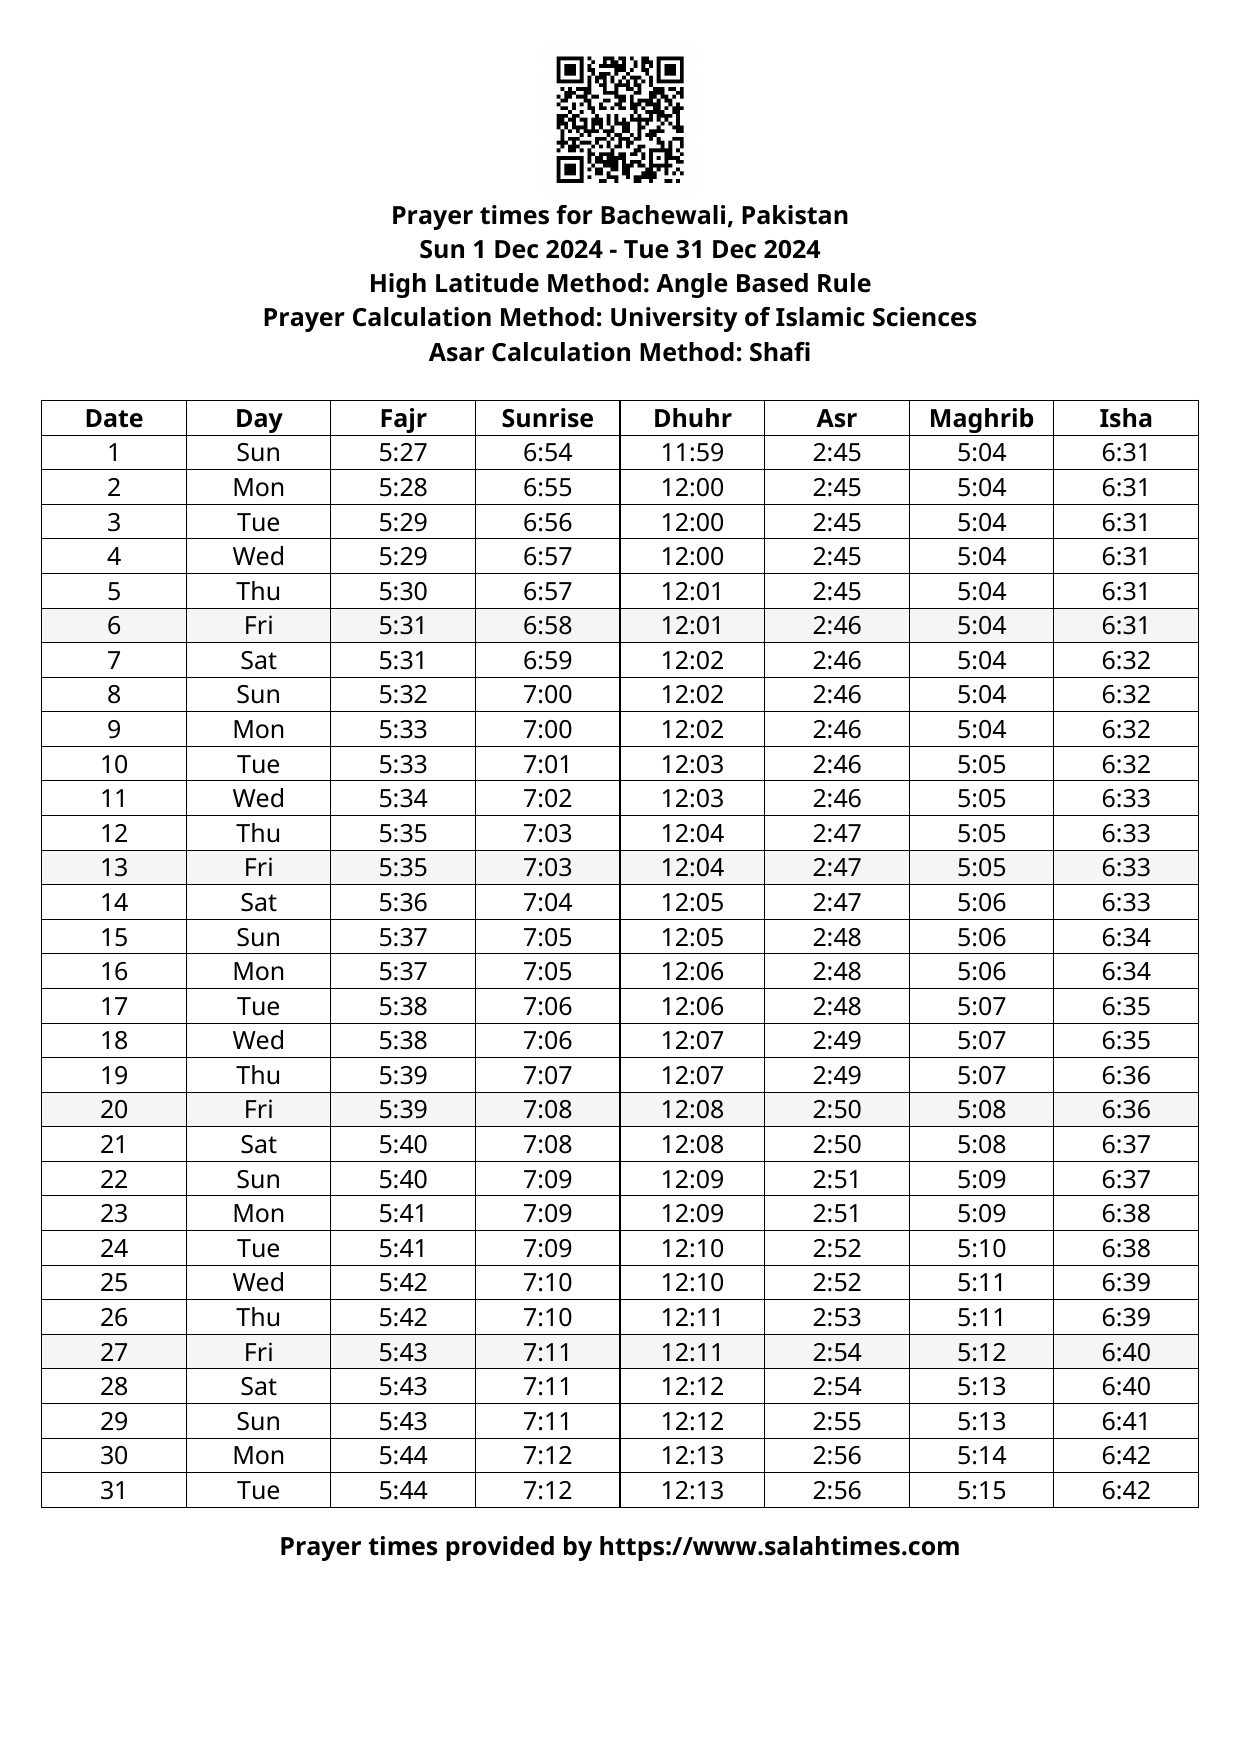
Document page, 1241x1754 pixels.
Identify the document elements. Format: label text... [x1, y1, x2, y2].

table_cell 2:46 [765, 712, 909, 746]
table_header Asr [765, 401, 909, 434]
table_cell Sun [187, 678, 330, 711]
table_cell 6:57 [476, 574, 619, 607]
table_header Dhuhr [621, 401, 764, 434]
table_cell 5:42 [331, 1300, 475, 1334]
table_cell 6:42 [1054, 1473, 1198, 1507]
table_cell 5 [42, 574, 186, 607]
table_cell 7:10 [476, 1266, 619, 1299]
table_cell Tue [187, 1473, 330, 1507]
table_cell 6:36 [1054, 1058, 1198, 1092]
table_cell 2:46 [765, 643, 909, 677]
table_cell 12:10 [621, 1266, 764, 1299]
table_cell 5:40 [331, 1127, 475, 1161]
table_cell 7:10 [476, 1300, 619, 1334]
table_cell Sat [187, 1369, 330, 1403]
table_cell 2:48 [765, 989, 909, 1022]
table_cell 5:11 [910, 1300, 1053, 1334]
table_cell 5:32 [331, 678, 475, 711]
table_cell 8 [42, 678, 186, 711]
table_cell 11 [42, 781, 186, 815]
table_cell 19 [42, 1058, 186, 1092]
table_cell 5:15 [910, 1473, 1053, 1507]
table_cell 2:45 [765, 470, 909, 504]
table_cell 6:34 [1054, 920, 1198, 953]
table_cell 2:45 [765, 539, 909, 573]
table_cell 5:06 [910, 920, 1053, 953]
table_cell 5:10 [910, 1231, 1053, 1264]
table_cell 6 [42, 609, 186, 642]
table_cell 2:51 [765, 1162, 909, 1195]
table_cell 17 [42, 989, 186, 1022]
table_cell 2:52 [765, 1266, 909, 1299]
table_cell 2:45 [765, 505, 909, 538]
table_cell 6:54 [476, 436, 619, 469]
table_cell 6:31 [1054, 436, 1198, 469]
table_cell 5:29 [331, 539, 475, 573]
table_cell 6:31 [1054, 574, 1198, 607]
table_cell 6:42 [1054, 1439, 1198, 1472]
table_cell 2:47 [765, 816, 909, 849]
table_cell 1 [42, 436, 186, 469]
table_cell 7 [42, 643, 186, 677]
table_cell 12:03 [621, 747, 764, 780]
table_cell 5:44 [331, 1439, 475, 1472]
table_cell 10 [42, 747, 186, 780]
table_cell 12:05 [621, 885, 764, 919]
table_cell 12:12 [621, 1404, 764, 1437]
table_cell 5:09 [910, 1196, 1053, 1230]
table_cell 12:07 [621, 1058, 764, 1092]
table_cell 5:04 [910, 436, 1053, 469]
text Prayer times provided by https://www.salahtimes.com [42, 1528, 1198, 1563]
table_cell 5:13 [910, 1404, 1053, 1437]
table_cell 5:05 [910, 781, 1053, 815]
table_cell 16 [42, 954, 186, 988]
table_cell 5:12 [910, 1335, 1053, 1368]
table_cell 12:07 [621, 1024, 764, 1057]
table_cell 12:09 [621, 1196, 764, 1230]
table_cell 2:48 [765, 920, 909, 953]
table_cell 5:38 [331, 989, 475, 1022]
table_cell 6:34 [1054, 954, 1198, 988]
table_cell 2:47 [765, 851, 909, 884]
table_cell 2:46 [765, 609, 909, 642]
table_cell 6:32 [1054, 747, 1198, 780]
table_cell 5:08 [910, 1127, 1053, 1161]
table_cell 5:41 [331, 1196, 475, 1230]
table_cell Sun [187, 1404, 330, 1437]
table_cell 5:11 [910, 1266, 1053, 1299]
table_cell 5:33 [331, 712, 475, 746]
table_cell 12:11 [621, 1300, 764, 1334]
table_cell 6:33 [1054, 885, 1198, 919]
table_cell 5:43 [331, 1369, 475, 1403]
table_cell 5:31 [331, 609, 475, 642]
table_cell 7:04 [476, 885, 619, 919]
table_cell 9 [42, 712, 186, 746]
text High Latitude Method: Angle Based Rule [42, 266, 1198, 300]
table_cell 6:56 [476, 505, 619, 538]
table_cell 2:53 [765, 1300, 909, 1334]
table_cell Fri [187, 1093, 330, 1126]
table_cell 6:37 [1054, 1127, 1198, 1161]
table_cell 11:59 [621, 436, 764, 469]
table_header Date [42, 401, 186, 434]
table_cell 12:06 [621, 954, 764, 988]
table_cell 6:31 [1054, 539, 1198, 573]
table_cell 7:09 [476, 1231, 619, 1264]
table_cell 7:09 [476, 1162, 619, 1195]
table_cell 6:38 [1054, 1231, 1198, 1264]
table_cell 12:02 [621, 678, 764, 711]
table_cell 12:10 [621, 1231, 764, 1264]
table_cell 2:54 [765, 1369, 909, 1403]
table_cell 7:11 [476, 1369, 619, 1403]
table_cell Thu [187, 1058, 330, 1092]
table_cell 12:09 [621, 1162, 764, 1195]
table_cell 7:05 [476, 920, 619, 953]
table_cell 5:07 [910, 1024, 1053, 1057]
table_cell Tue [187, 1231, 330, 1264]
table_cell Thu [187, 816, 330, 849]
table_cell 7:07 [476, 1058, 619, 1092]
table_cell 14 [42, 885, 186, 919]
table_cell 5:37 [331, 954, 475, 988]
table_cell 31 [42, 1473, 186, 1507]
table_cell 2:54 [765, 1335, 909, 1368]
table_cell 5:04 [910, 643, 1053, 677]
table_cell Tue [187, 747, 330, 780]
table_cell 5:29 [331, 505, 475, 538]
table_cell 5:05 [910, 816, 1053, 849]
table_cell 6:39 [1054, 1300, 1198, 1334]
table_cell 2:56 [765, 1473, 909, 1507]
table_cell Mon [187, 712, 330, 746]
table_cell Sat [187, 885, 330, 919]
table_cell 5:05 [910, 851, 1053, 884]
table_cell Tue [187, 505, 330, 538]
table_cell 5:39 [331, 1093, 475, 1126]
table_cell 5:39 [331, 1058, 475, 1092]
table_cell 7:11 [476, 1404, 619, 1437]
table_cell 7:03 [476, 816, 619, 849]
table_cell Fri [187, 1335, 330, 1368]
table_cell 7:00 [476, 712, 619, 746]
table_cell 5:06 [910, 954, 1053, 988]
table_cell 5:44 [331, 1473, 475, 1507]
table_cell 6:58 [476, 609, 619, 642]
table_cell Mon [187, 1439, 330, 1472]
table_cell 6:33 [1054, 816, 1198, 849]
table_cell 22 [42, 1162, 186, 1195]
table_header Maghrib [910, 401, 1053, 434]
table_cell 2:46 [765, 678, 909, 711]
table_cell 12:00 [621, 505, 764, 538]
table_cell 2:51 [765, 1196, 909, 1230]
table_cell 5:04 [910, 539, 1053, 573]
table_cell 7:05 [476, 954, 619, 988]
table_cell 2:46 [765, 781, 909, 815]
table_cell 5:42 [331, 1266, 475, 1299]
table_cell 5:04 [910, 505, 1053, 538]
table_cell Fri [187, 609, 330, 642]
table_cell 2:50 [765, 1127, 909, 1161]
table_cell Tue [187, 989, 330, 1022]
table_cell 5:30 [331, 574, 475, 607]
table_cell Wed [187, 1266, 330, 1299]
table_cell 2:52 [765, 1231, 909, 1264]
table_cell 15 [42, 920, 186, 953]
table_cell 6:32 [1054, 643, 1198, 677]
table_cell 7:00 [476, 678, 619, 711]
table_cell 5:27 [331, 436, 475, 469]
table_cell 21 [42, 1127, 186, 1161]
table_cell 6:59 [476, 643, 619, 677]
table_cell 5:38 [331, 1024, 475, 1057]
table_cell 12:02 [621, 712, 764, 746]
table_cell 7:03 [476, 851, 619, 884]
table_cell 12:01 [621, 574, 764, 607]
table_cell Wed [187, 539, 330, 573]
table_cell 13 [42, 851, 186, 884]
table_cell 5:37 [331, 920, 475, 953]
table_cell 5:35 [331, 851, 475, 884]
table_cell 5:13 [910, 1369, 1053, 1403]
table_cell 6:37 [1054, 1162, 1198, 1195]
table_cell 2:48 [765, 954, 909, 988]
table_cell 12:06 [621, 989, 764, 1022]
table_cell 6:31 [1054, 470, 1198, 504]
table_cell 5:34 [331, 781, 475, 815]
table_cell 18 [42, 1024, 186, 1057]
table_cell 20 [42, 1093, 186, 1126]
table_cell Sun [187, 920, 330, 953]
table_cell 2:49 [765, 1058, 909, 1092]
table_cell 6:33 [1054, 781, 1198, 815]
table_cell 12:00 [621, 470, 764, 504]
table_header Day [187, 401, 330, 434]
table_cell 12:04 [621, 816, 764, 849]
table_cell Fri [187, 851, 330, 884]
text Prayer Calculation Method: University of Islamic Sciences [42, 300, 1198, 334]
table_cell 6:40 [1054, 1369, 1198, 1403]
table_cell 12:13 [621, 1439, 764, 1472]
table_cell 7:01 [476, 747, 619, 780]
table_cell 7:08 [476, 1093, 619, 1126]
table_cell 29 [42, 1404, 186, 1437]
table_cell 24 [42, 1231, 186, 1264]
table_cell 6:38 [1054, 1196, 1198, 1230]
table_cell 5:06 [910, 885, 1053, 919]
table_cell 28 [42, 1369, 186, 1403]
table_cell 6:36 [1054, 1093, 1198, 1126]
table_cell 2 [42, 470, 186, 504]
table_cell 5:08 [910, 1093, 1053, 1126]
table_header Isha [1054, 401, 1198, 434]
table_cell 12:02 [621, 643, 764, 677]
table_cell Wed [187, 781, 330, 815]
table_cell 7:06 [476, 1024, 619, 1057]
table_cell 12:01 [621, 609, 764, 642]
table_cell Thu [187, 574, 330, 607]
table_cell Mon [187, 470, 330, 504]
table_cell 12:08 [621, 1127, 764, 1161]
table_cell 5:04 [910, 470, 1053, 504]
table_cell 6:32 [1054, 712, 1198, 746]
table_cell 7:06 [476, 989, 619, 1022]
table_cell 3 [42, 505, 186, 538]
table_cell 23 [42, 1196, 186, 1230]
table_cell 2:45 [765, 574, 909, 607]
table_cell 6:33 [1054, 851, 1198, 884]
table_cell 12:12 [621, 1369, 764, 1403]
table_cell 12:08 [621, 1093, 764, 1126]
table_cell 5:04 [910, 712, 1053, 746]
table_cell 12:05 [621, 920, 764, 953]
table_cell 6:41 [1054, 1404, 1198, 1437]
table_cell Sun [187, 436, 330, 469]
table_cell 5:41 [331, 1231, 475, 1264]
table_cell 6:40 [1054, 1335, 1198, 1368]
table_cell 12:11 [621, 1335, 764, 1368]
table_cell 5:04 [910, 574, 1053, 607]
table_cell 5:07 [910, 1058, 1053, 1092]
table_cell 5:09 [910, 1162, 1053, 1195]
table_cell 7:12 [476, 1473, 619, 1507]
table_cell 7:11 [476, 1335, 619, 1368]
table_cell 5:35 [331, 816, 475, 849]
table_cell 6:32 [1054, 678, 1198, 711]
table_cell 7:12 [476, 1439, 619, 1472]
table_cell 2:49 [765, 1024, 909, 1057]
table_cell 5:31 [331, 643, 475, 677]
table_cell 7:08 [476, 1127, 619, 1161]
table_cell 6:35 [1054, 1024, 1198, 1057]
table_cell 6:55 [476, 470, 619, 504]
table_cell 4 [42, 539, 186, 573]
table_cell Thu [187, 1300, 330, 1334]
table_cell 12:04 [621, 851, 764, 884]
table_cell 12 [42, 816, 186, 849]
table_cell 6:31 [1054, 505, 1198, 538]
table_cell Wed [187, 1024, 330, 1057]
table_cell 6:35 [1054, 989, 1198, 1022]
table_cell 5:43 [331, 1335, 475, 1368]
table_cell 5:43 [331, 1404, 475, 1437]
table_cell 5:04 [910, 678, 1053, 711]
table_cell 5:07 [910, 989, 1053, 1022]
picture [542, 41, 699, 198]
table_cell 6:39 [1054, 1266, 1198, 1299]
table_header Sunrise [476, 401, 619, 434]
table_cell 2:50 [765, 1093, 909, 1126]
table_cell 7:02 [476, 781, 619, 815]
table_cell 5:36 [331, 885, 475, 919]
table_cell 2:55 [765, 1404, 909, 1437]
table_cell 5:04 [910, 609, 1053, 642]
text Prayer times for Bachewali, Pakistan [42, 198, 1198, 232]
table_cell 30 [42, 1439, 186, 1472]
table_header Fajr [331, 401, 475, 434]
table_cell Sat [187, 1127, 330, 1161]
text Sun 1 Dec 2024 - Tue 31 Dec 2024 [42, 232, 1198, 266]
table_cell 7:09 [476, 1196, 619, 1230]
table_cell 2:56 [765, 1439, 909, 1472]
table_cell 2:46 [765, 747, 909, 780]
table_cell 6:31 [1054, 609, 1198, 642]
table_cell 5:40 [331, 1162, 475, 1195]
table_cell 26 [42, 1300, 186, 1334]
table_cell 5:33 [331, 747, 475, 780]
table_cell 12:13 [621, 1473, 764, 1507]
table_cell 12:03 [621, 781, 764, 815]
text Asar Calculation Method: Shafi [42, 334, 1198, 368]
table_cell Mon [187, 954, 330, 988]
table_cell 25 [42, 1266, 186, 1299]
table_cell Sun [187, 1162, 330, 1195]
table_cell 2:45 [765, 436, 909, 469]
table_cell 2:47 [765, 885, 909, 919]
table_cell 5:28 [331, 470, 475, 504]
table_cell 27 [42, 1335, 186, 1368]
table_cell 6:57 [476, 539, 619, 573]
table_cell 5:05 [910, 747, 1053, 780]
table_cell Sat [187, 643, 330, 677]
table_cell 5:14 [910, 1439, 1053, 1472]
table_cell Mon [187, 1196, 330, 1230]
table_cell 12:00 [621, 539, 764, 573]
